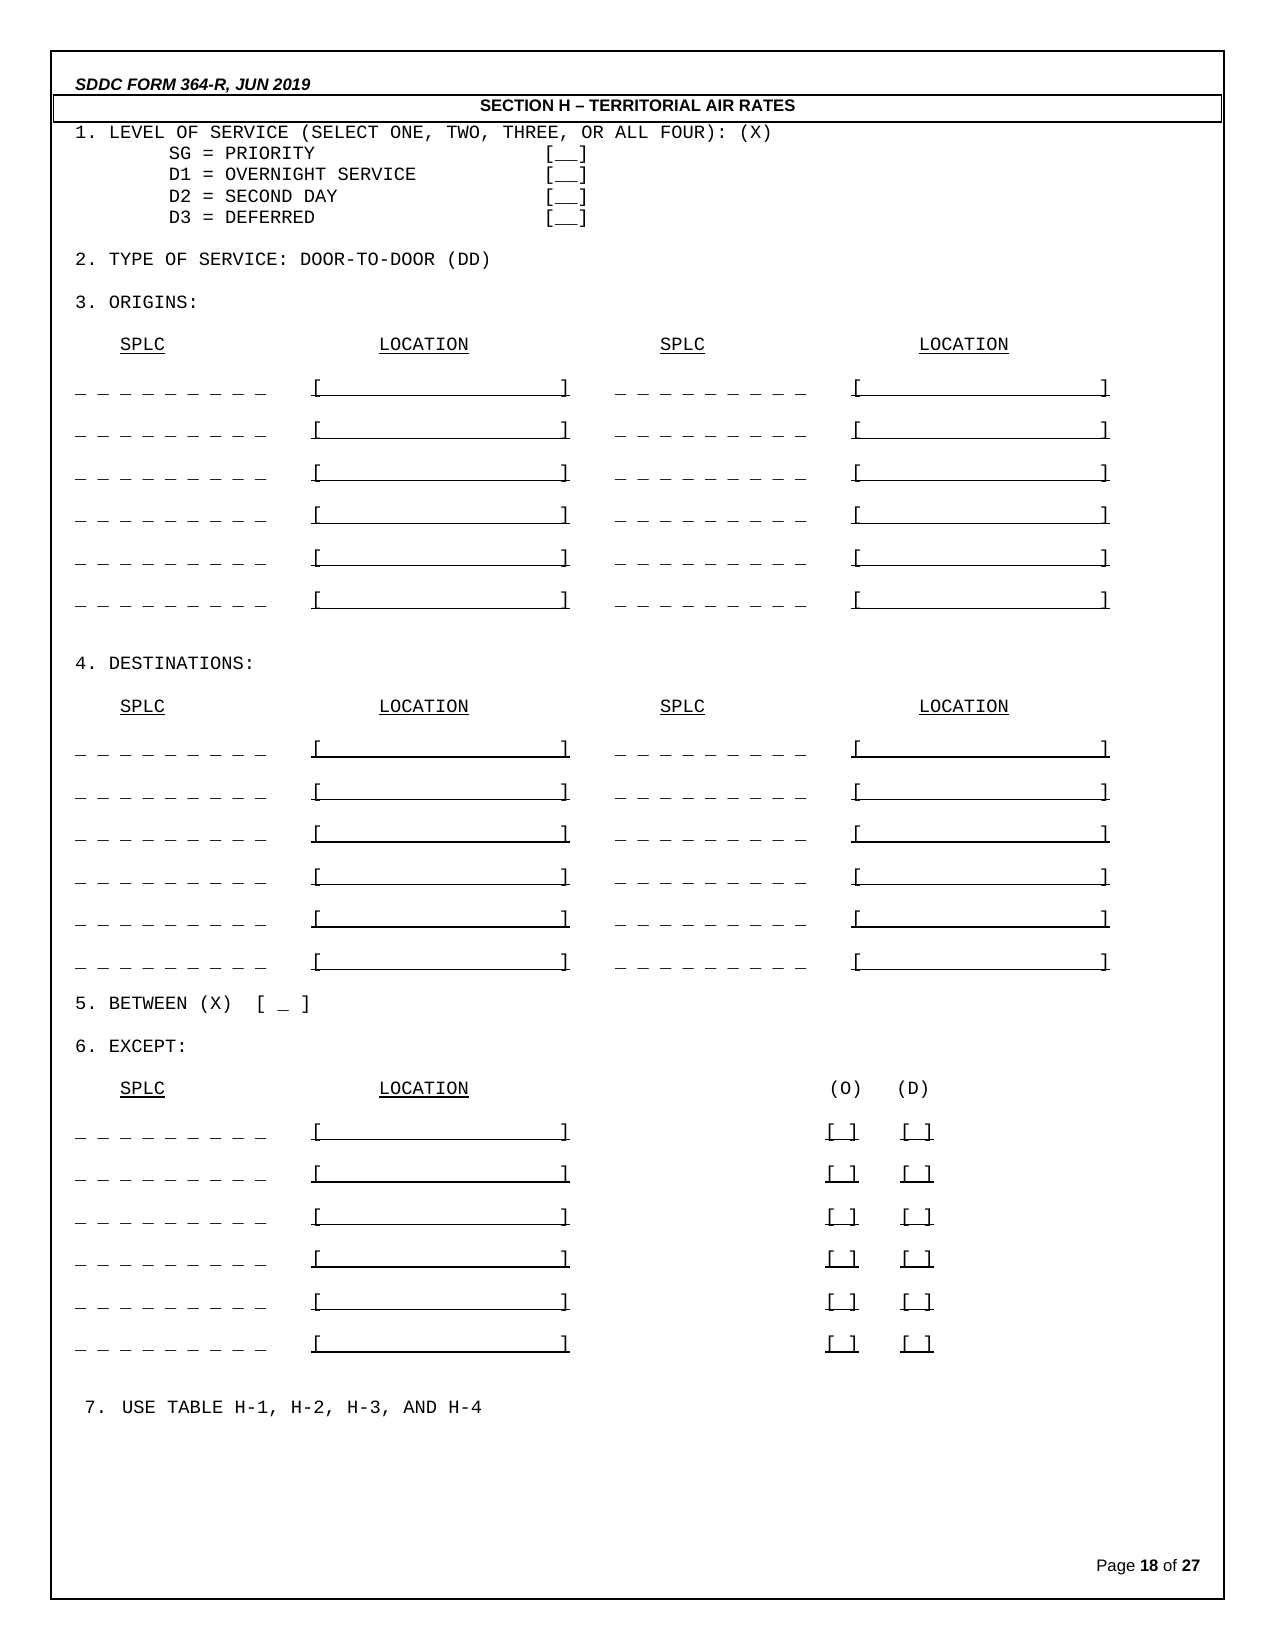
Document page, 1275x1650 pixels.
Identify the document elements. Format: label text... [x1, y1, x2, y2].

text D2 = SECOND DAY [__] [75, 186, 1200, 208]
text D1 = OVERNIGHT SERVICE [__] [75, 165, 1200, 186]
text _ _ _ _ _ _ _ _ _ [ ] _ _ _ _ _ _ _ _ _ [ ] [75, 739, 1200, 760]
text _ _ _ _ _ _ _ _ _ [ ] [ ] [ ] [75, 1121, 1200, 1143]
text _ _ _ _ _ _ _ _ _ [ ] _ _ _ _ _ _ _ _ _ [ ] [75, 590, 1200, 611]
text _ _ _ _ _ _ _ _ _ [ ] _ _ _ _ _ _ _ _ _ [ ] [75, 824, 1200, 845]
text _ _ _ _ _ _ _ _ _ [ ] _ _ _ _ _ _ _ _ _ [ ] [75, 909, 1200, 930]
text _ _ _ _ _ _ _ _ _ [ ] _ _ _ _ _ _ _ _ _ [ ] [75, 420, 1200, 441]
text 3. ORIGINS: [75, 293, 1200, 314]
text 1. LEVEL OF SERVICE (SELECT ONE, TWO, THREE, OR ALL FOUR): (X) [75, 123, 1200, 144]
text _ _ _ _ _ _ _ _ _ [ ] [ ] [ ] [75, 1164, 1200, 1185]
text D3 = DEFERRED [__] [75, 208, 1200, 229]
text _ _ _ _ _ _ _ _ _ [ ] [ ] [ ] [75, 1249, 1200, 1270]
text _ _ _ _ _ _ _ _ _ [ ] _ _ _ _ _ _ _ _ _ [ ] [75, 951, 1200, 973]
text _ _ _ _ _ _ _ _ _ [ ] _ _ _ _ _ _ _ _ _ [ ] [75, 378, 1200, 399]
text SG = PRIORITY [__] [75, 144, 1200, 165]
text 5. BETWEEN (X) [ _ ] [75, 994, 1200, 1015]
text SDDC FORM 364-R, JUN 2019 [75, 75, 1200, 94]
text SECTION H – TERRITORIAL AIR RATES [54, 96, 1221, 121]
text SPLC LOCATION SPLC LOCATION [75, 335, 1200, 356]
list USE TABLE H-1, H-2, H-3, AND H-4 [84, 1398, 1200, 1419]
text SPLC LOCATION (O) (D) [75, 1079, 1200, 1100]
text SPLC LOCATION SPLC LOCATION [75, 696, 1200, 718]
text _ _ _ _ _ _ _ _ _ [ ] _ _ _ _ _ _ _ _ _ [ ] [75, 505, 1200, 526]
text _ _ _ _ _ _ _ _ _ [ ] [ ] [ ] [75, 1291, 1200, 1313]
text _ _ _ _ _ _ _ _ _ [ ] _ _ _ _ _ _ _ _ _ [ ] [75, 548, 1200, 569]
text _ _ _ _ _ _ _ _ _ [ ] _ _ _ _ _ _ _ _ _ [ ] [75, 866, 1200, 888]
text 4. DESTINATIONS: [75, 654, 1200, 675]
text 6. EXCEPT: [75, 1036, 1200, 1058]
text _ _ _ _ _ _ _ _ _ [ ] _ _ _ _ _ _ _ _ _ [ ] [75, 781, 1200, 803]
text _ _ _ _ _ _ _ _ _ [ ] _ _ _ _ _ _ _ _ _ [ ] [75, 463, 1200, 484]
text _ _ _ _ _ _ _ _ _ [ ] [ ] [ ] [75, 1334, 1200, 1355]
text 2. TYPE OF SERVICE: DOOR-TO-DOOR (DD) [75, 250, 1200, 271]
text _ _ _ _ _ _ _ _ _ [ ] [ ] [ ] [75, 1206, 1200, 1228]
